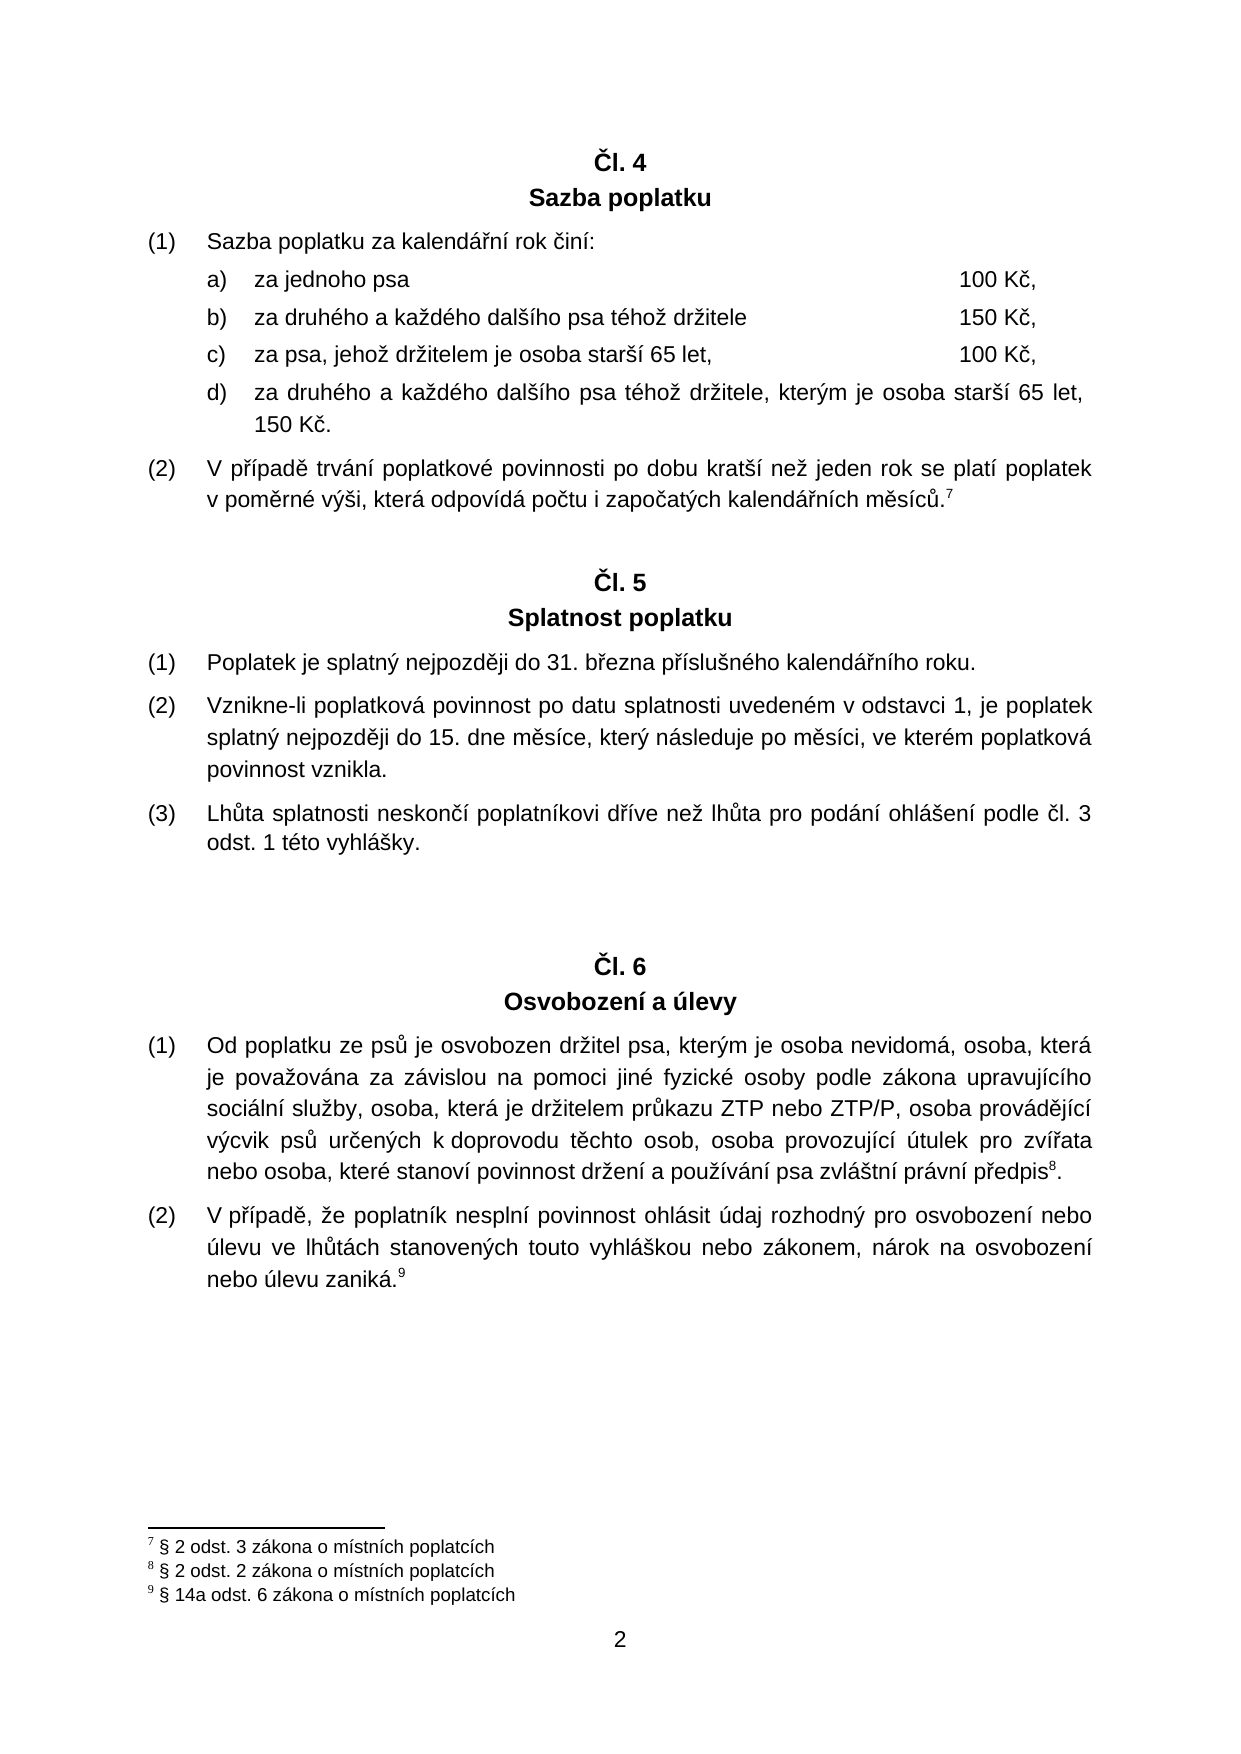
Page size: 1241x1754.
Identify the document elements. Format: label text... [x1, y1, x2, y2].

list Sazba poplatku za kalendářní rok činí: [148, 228, 1093, 254]
list V případě, že poplatník nesplní povinnost ohlásit údaj rozhodný pro osvobození nebo úlevu ve lhůtách stanovených touto vyhláškou nebo zákonem, nárok na osvobození nebo úlevu zaniká. [148, 1202, 1093, 1292]
list V případě trvání poplatkové povinnosti po dobu kratší než jeden rok se platí poplatek v poměrné výši, která odpovídá počtu i započatých kalendářních měsíců. [148, 455, 1093, 513]
list Vznikne-li poplatková povinnost po datu splatnosti uvedeném v odstavci 1, je poplatek splatný nejpozději do 15. dne měsíce, který následuje po měsíci, ve kterém poplatková povinnost vznikla. [148, 692, 1093, 782]
list za jednoho psa 100 Kč, [207, 266, 1093, 292]
text Čl. 5 [148, 568, 1093, 597]
text Sazba poplatku [148, 183, 1093, 211]
list Lhůta splatnosti neskončí poplatníkovi dříve než lhůta pro podání ohlášení podle čl. 3 odst. 1 této vyhlášky. [148, 800, 1093, 855]
list za druhého a každého dalšího psa téhož držitele, kterým je osoba starší 65 let, 150 Kč. [207, 379, 1093, 437]
text Splatnost poplatku [148, 603, 1093, 632]
list za psa, jehož držitelem je osoba starší 65 let, 100 Kč, [207, 341, 1093, 368]
text Čl. 6 [148, 952, 1093, 980]
text Čl. 4 [148, 148, 1093, 176]
list za druhého a každého dalšího psa téhož držitele 150 Kč, [207, 304, 1093, 330]
list Od poplatku ze psů je osvobozen držitel psa, kterým je osoba nevidomá, osoba, která je považována za závislou na pomoci jiné fyzické osoby podle zákona upravujícího sociální služby, osoba, která je držitelem průkazu ZTP nebo ZTP/P, osoba provádějící výcvik psů určených k doprovodu těchto osob, osoba provozující útulek pro zvířata nebo osoba, které stanoví povinnost držení a používání psa zvláštní právní předpis. [148, 1032, 1093, 1185]
text Osvobození a úlevy [148, 987, 1093, 1015]
list Poplatek je splatný nejpozději do 31. března příslušného kalendářního roku. [148, 648, 1093, 675]
